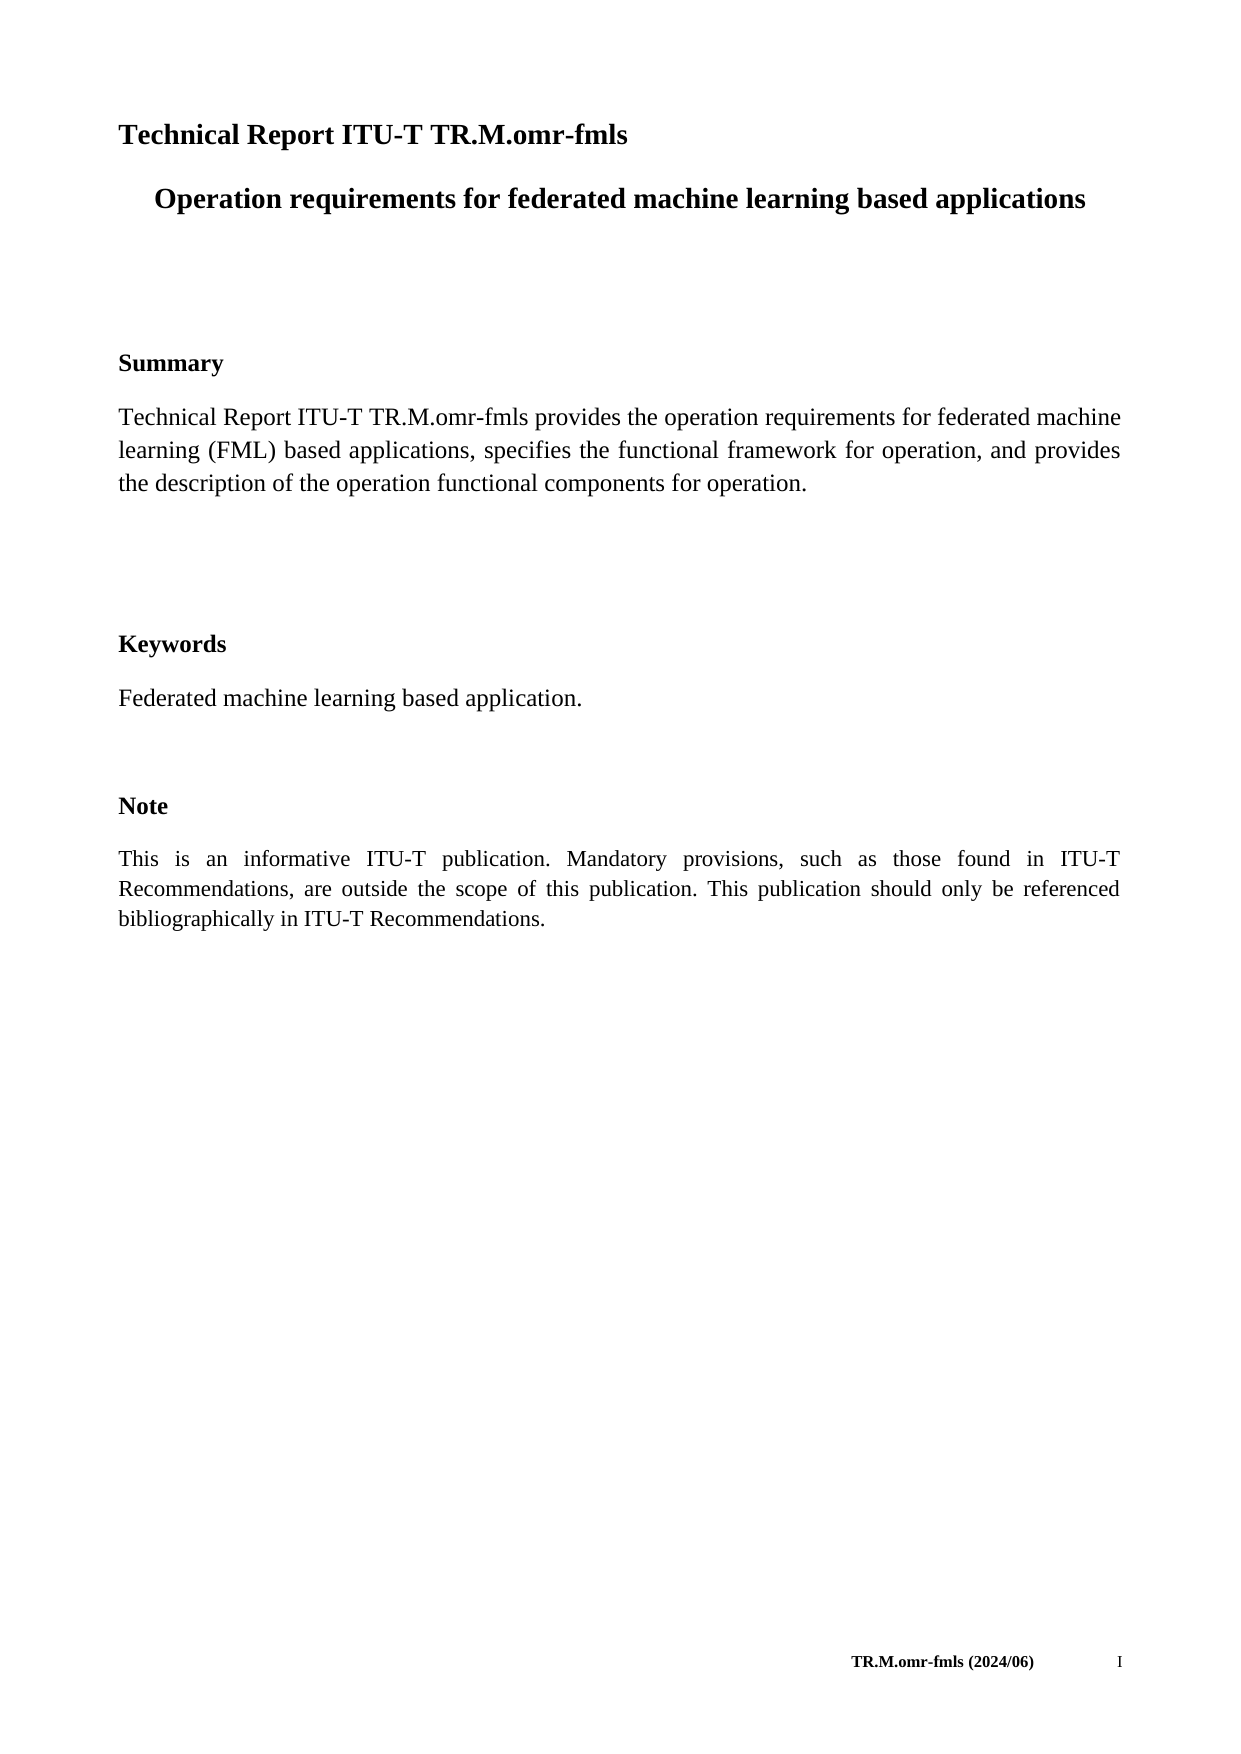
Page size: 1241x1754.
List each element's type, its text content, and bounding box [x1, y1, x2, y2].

subtitle Note [118, 791, 1122, 819]
text Technical Report ITU-T TR.M.omr-fmls provides the operation requirements for federated machine learning (FML) based applications, specifies the functional framework for operation, and provides the description of the operation functional components for operation. [118, 402, 1122, 496]
text Operation requirements for federated machine learning based applications [118, 181, 1122, 214]
text This is an informative ITU-T publication. Mandatory provisions, such as those found in ITU-T Recommendations, are outside the scope of this publication. This publication should only be referenced bibliographically in ITU-T Recommendations. [118, 845, 1122, 931]
subtitle Summary [118, 348, 1122, 377]
text Federated machine learning based application. [118, 683, 1122, 712]
subtitle Keywords [118, 629, 1122, 658]
text Technical Report ITU-T TR.M.omr-fmls [118, 117, 1122, 151]
